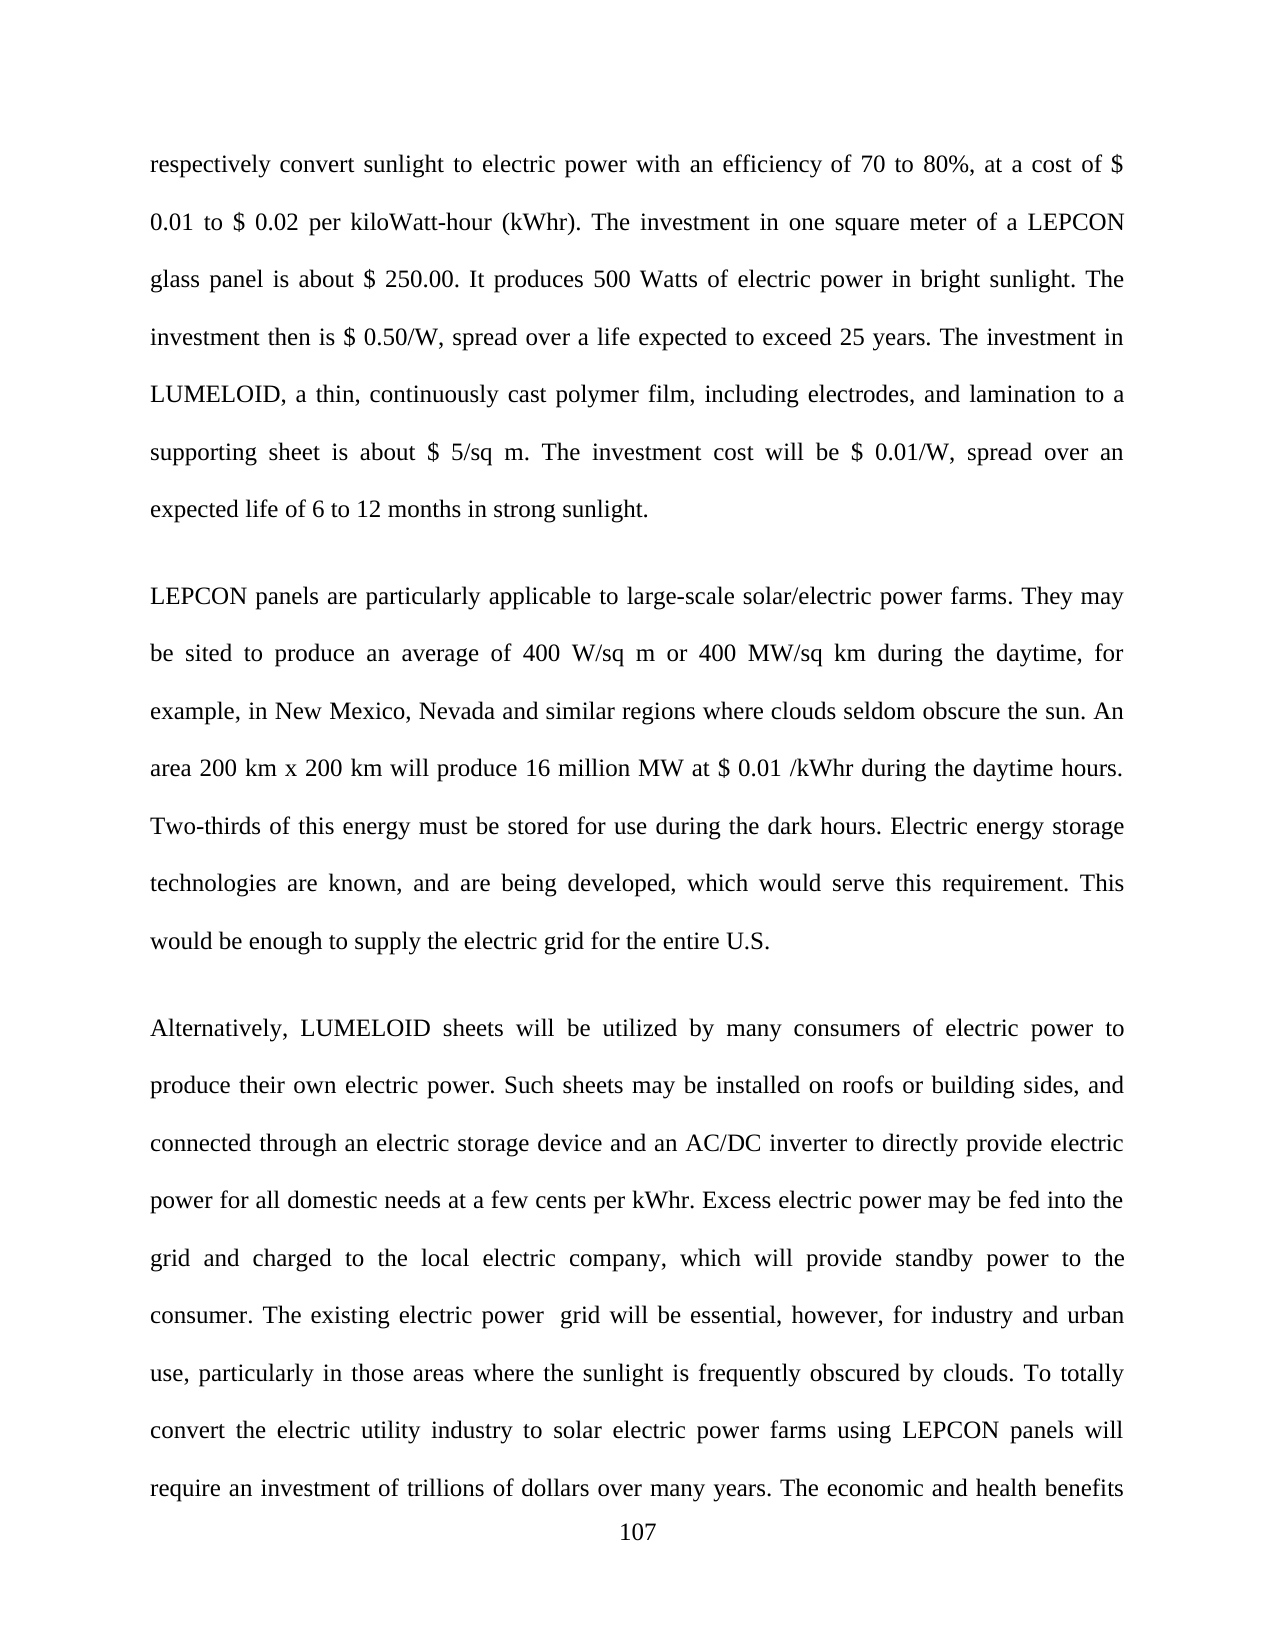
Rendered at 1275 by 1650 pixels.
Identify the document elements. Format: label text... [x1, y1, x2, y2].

text LEPCON panels are particularly applicable to large-scale solar/electric power farms. They may be sited to produce an average of 400 W/sq m or 400 MW/sq km during the daytime, for example, in New Mexico, Nevada and similar regions where clouds seldom obscure the sun. An area 200 km x 200 km will produce 16 million MW at $ 0.01 /kWhr during the daytime hours. Two-thirds of this energy must be stored for use during the dark hours. Electric energy storage technologies are known, and are being developed, which would serve this requirement. This would be enough to supply the electric grid for the entire U.S. [150, 581, 1125, 955]
text require an investment of trillions of dollars over many years. The economic and health benefits [150, 1473, 1150, 1501]
text 0.01 to $ 0.02 per kiloWatt-hour (kWhr). The investment in one square meter of a LEPCON glass panel is about $ 250.00. It produces 500 Watts of electric power in bright sunlight. The investment then is $ 0.50/W, spread over a life expected to exceed 25 years. The investment in LUMELOID, a thin, continuously cast polymer film, including electrodes, and lamination to a supporting sheet is about $ 5/sq m. The investment cost will be $ 0.01/W, spread over an expected life of 6 to 12 months in strong sunlight. [150, 207, 1125, 523]
text respectively convert sunlight to electric power with an efficiency of 70 to 80%, at a cost of $ [150, 149, 1150, 178]
text Alternatively, LUMELOID sheets will be utilized by many consumers of electric power to produce their own electric power. Such sheets may be installed on roofs or building sides, and connected through an electric storage device and an AC/DC inverter to directly provide electric power for all domestic needs at a few cents per kWhr. Excess electric power may be fed into the grid and charged to the local electric company, which will provide standby power to the consumer. The existing electric power grid will be essential, however, for industry and urban use, particularly in those areas where the sunlight is frequently obscured by clouds. To totally convert the electric utility industry to solar electric power farms using LEPCON panels will [150, 1013, 1125, 1444]
